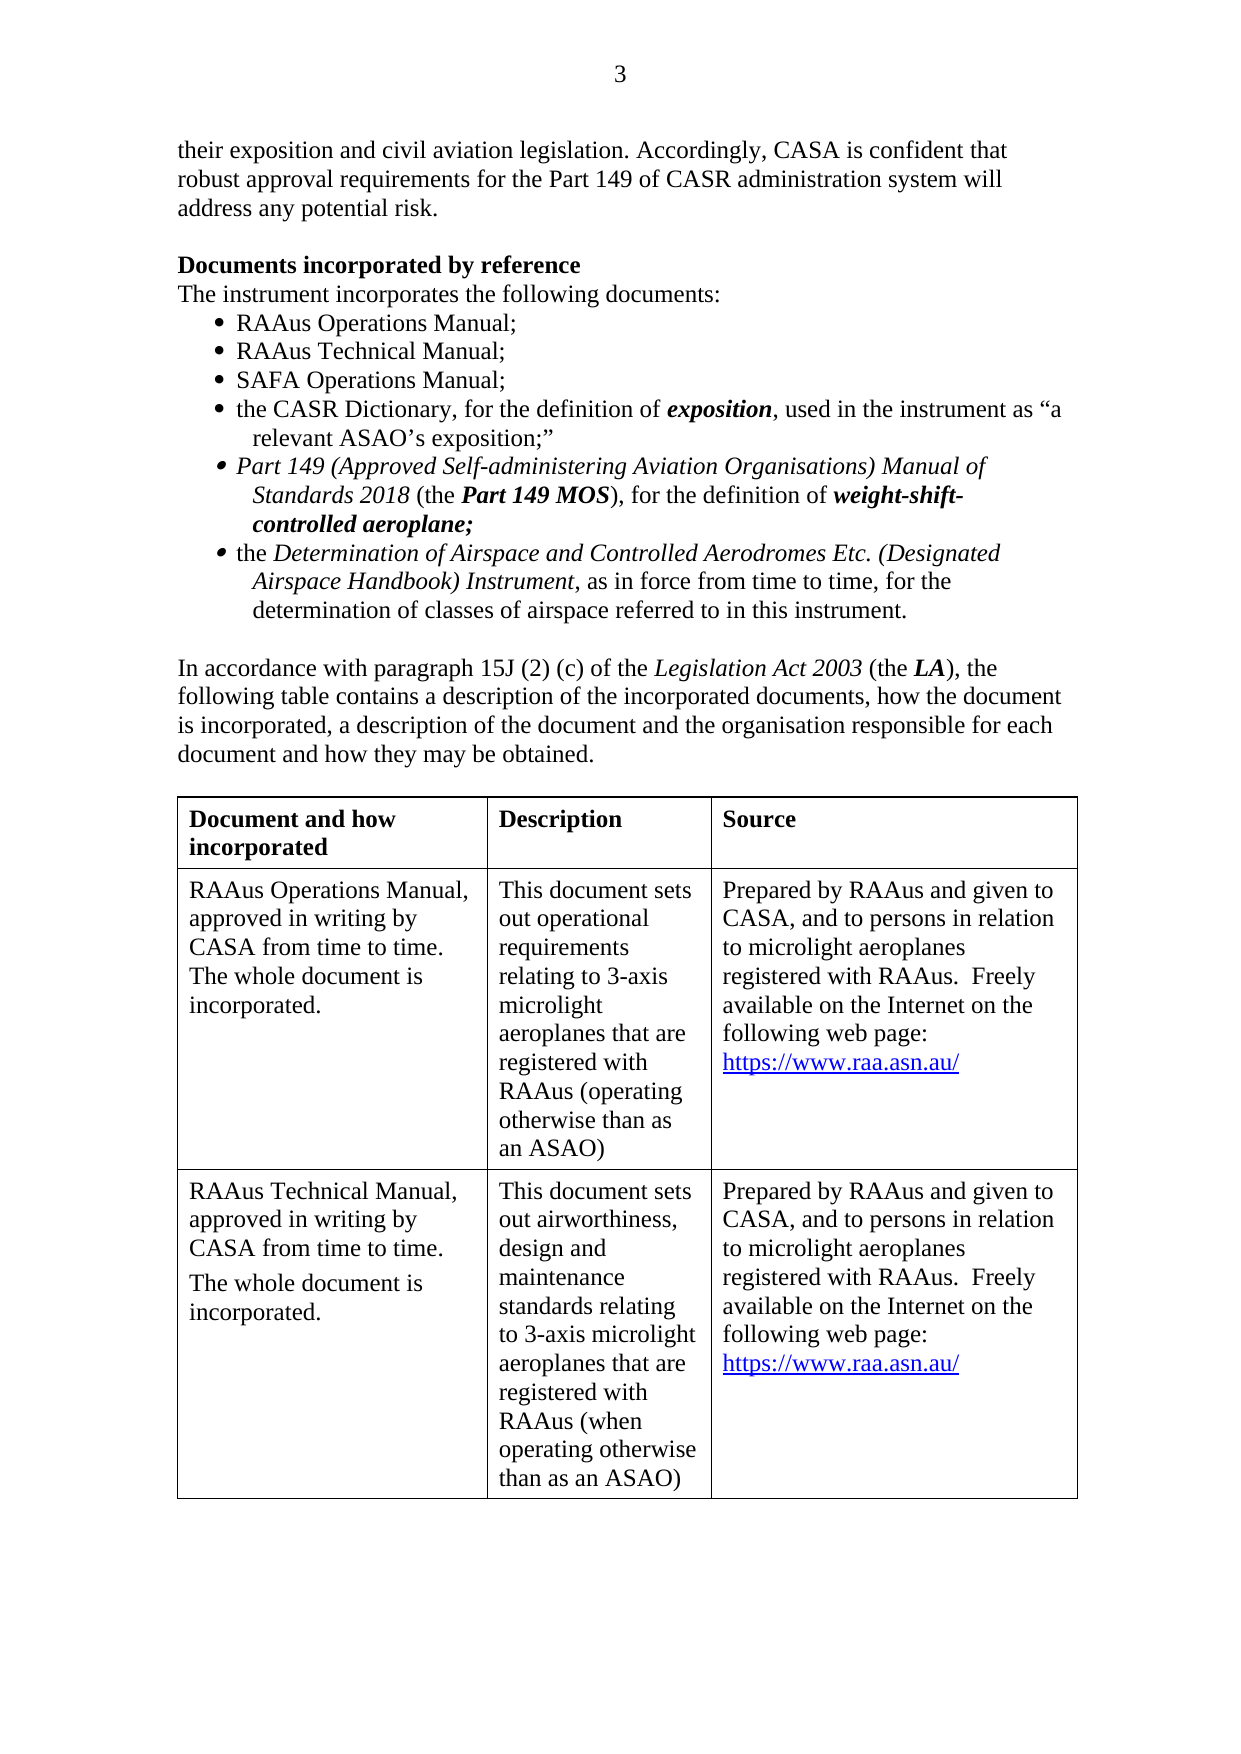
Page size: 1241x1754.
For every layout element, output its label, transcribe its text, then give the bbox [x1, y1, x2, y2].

table_cell Prepared by RAAus and given to CASA, and to persons in relation to microlight aeroplanes registered with RAAus. Freely available on the Internet on the following web page: https://www.raa.asn.au/ [712, 869, 1077, 1168]
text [177, 135, 1063, 221]
list Part 149 (Approved Self-administering Aviation Organisations) Manual of Standards 2018 (the Part 149 MOS), for the definition of weight-shift-controlled aeroplane; [215, 451, 1063, 538]
table_header Source [712, 798, 1077, 867]
text In accordance with paragraph 15J (2) (c) of the Legislation Act 2003 (the LA), the following table contains a description of the incorporated documents, how the document is incorporated, a description of the document and the organisation responsible for each document and how they may be obtained. [177, 653, 1063, 768]
text Documents incorporated by reference [177, 250, 1063, 279]
list the Determination of Airspace and Controlled Aerodromes Etc. (Designated Airspace Handbook) Instrument, as in force from time to time, for the determination of classes of airspace referred to in this instrument. [215, 538, 1063, 624]
table_header Description [488, 798, 711, 867]
text The instrument incorporates the following documents: [177, 279, 1063, 308]
table_cell This document sets out operational requirements relating to 3-axis microlight aeroplanes that are registered with RAAus (operating otherwise than as an ASAO) [488, 869, 711, 1168]
table_header Document and how incorporated [178, 798, 487, 867]
table_cell RAAus Operations Manual, approved in writing by CASA from time to time. The whole document is incorporated. [178, 869, 487, 1168]
table_cell Prepared by RAAus and given to CASA, and to persons in relation to microlight aeroplanes registered with RAAus. Freely available on the Internet on the following web page: https://www.raa.asn.au/ [712, 1170, 1077, 1498]
list the CASR Dictionary, for the definition of exposition, used in the instrument as “a relevant ASAO’s exposition;” [215, 394, 1063, 451]
list RAAus Operations Manual; [215, 308, 1063, 336]
table_cell RAAus Technical Manual, approved in writing by CASA from time to time. The whole document is incorporated. [178, 1170, 487, 1498]
list SAFA Operations Manual; [215, 365, 1063, 394]
list RAAus Technical Manual; [215, 336, 1063, 365]
table_cell This document sets out airworthiness, design and maintenance standards relating to 3-axis microlight aeroplanes that are registered with RAAus (when operating otherwise than as an ASAO) [488, 1170, 711, 1498]
